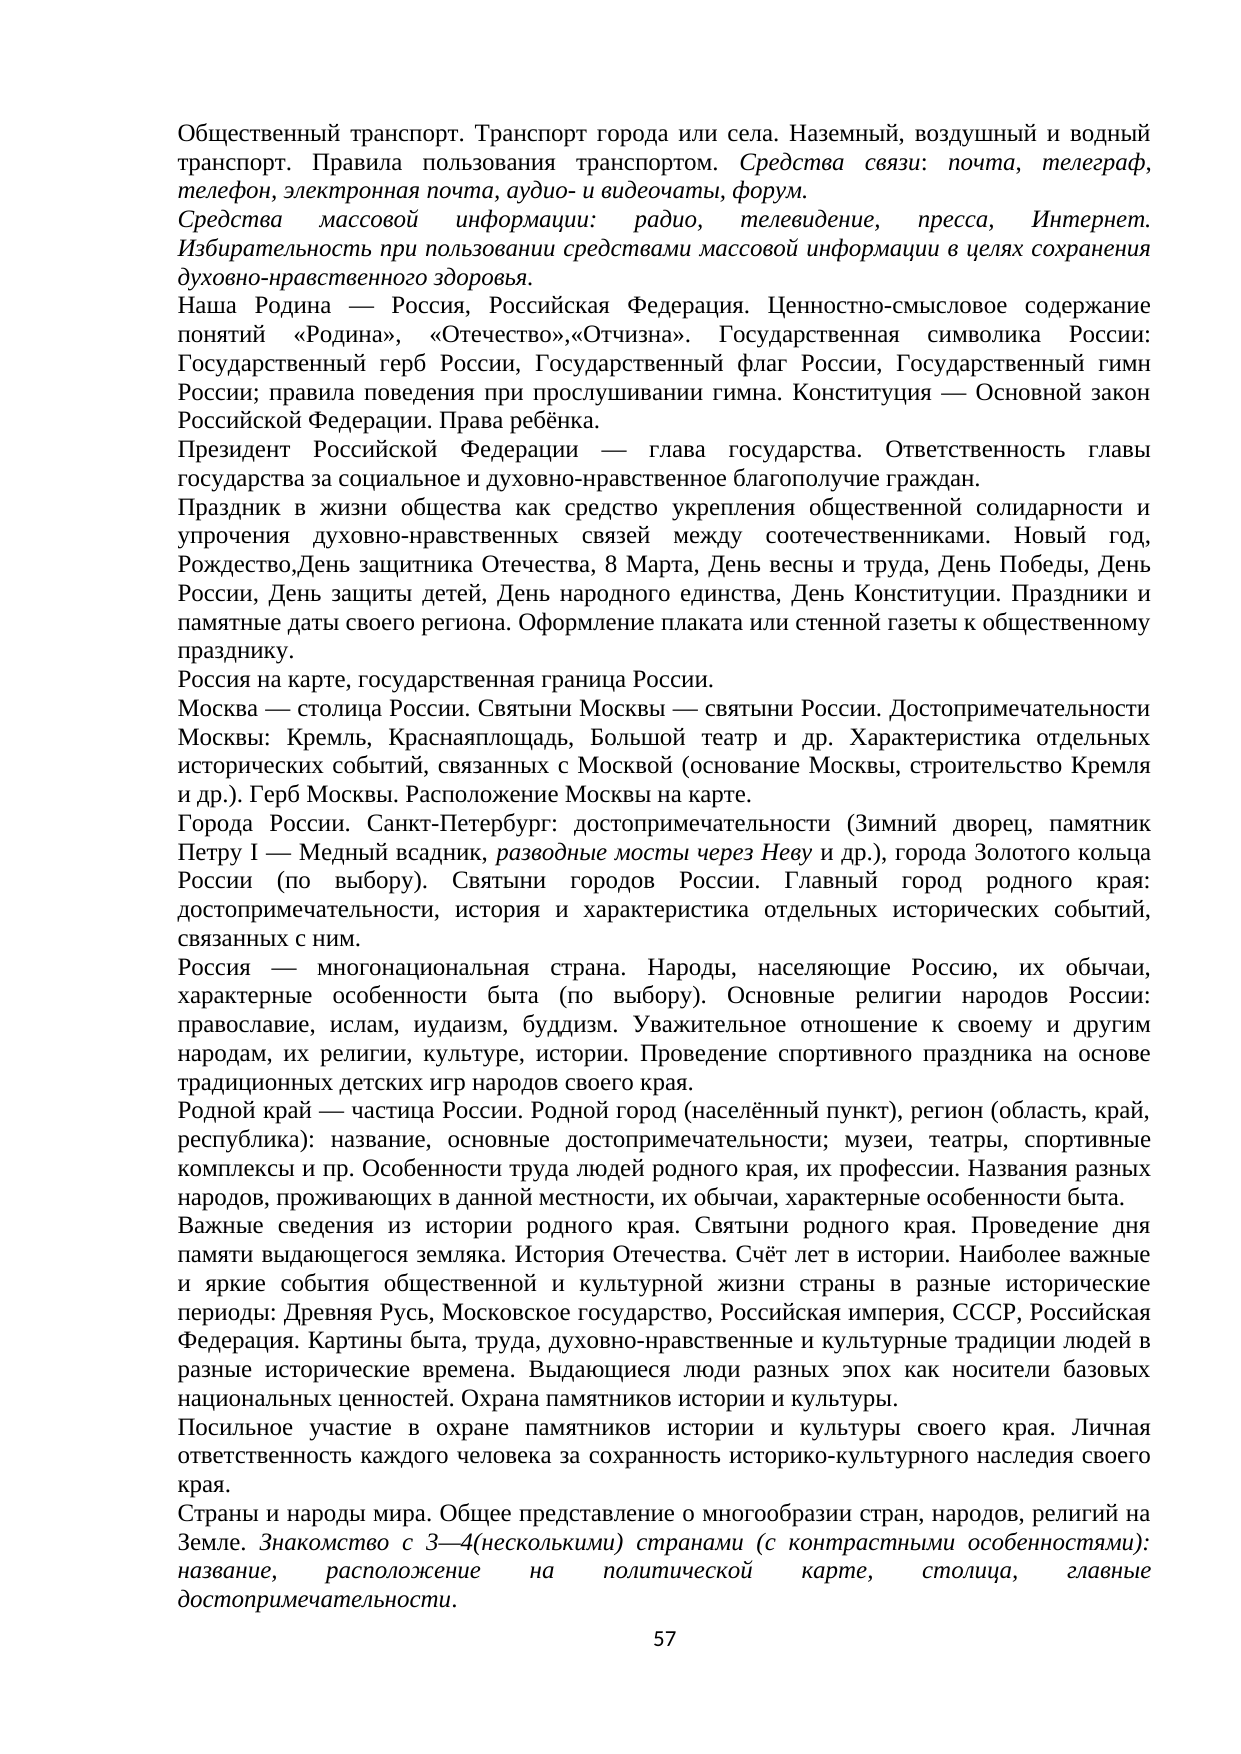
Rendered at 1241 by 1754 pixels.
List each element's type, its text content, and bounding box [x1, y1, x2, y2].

text Посильное участие в охране памятников истории и культуры своего края. Личная ответственность каждого человека за сохранность историко-культурного наследия своего края. [177, 1412, 1152, 1498]
text Страны и народы мира. Общее представление о многообразии стран, народов, религий на Земле. Знакомство с 3—4(несколькими) странами (с контрастными особенностями): название, расположение на политической карте, столица, главные достопримечательности. [177, 1498, 1152, 1613]
text Россия — многонациональная страна. Народы, населяющие Россию, их обычаи, характерные особенности быта (по выбору). Основные религии народов России: православие, ислам, иудаизм, буддизм. Уважительное отношение к своему и другим народам, их религии, культуре, истории. Проведение спортивного праздника на основе традиционных детских игр народов своего края. [177, 952, 1152, 1096]
text Москва — столица России. Святыни Москвы — святыни России. Достопримечательности Москвы: Кремль, Краснаяплощадь, Большой театр и др. Характеристика отдельных исторических событий, связанных с Москвой (основание Москвы, строительство Кремля и др.). Герб Москвы. Расположение Москвы на карте. [177, 693, 1152, 808]
text Родной край — частица России. Родной город (населённый пункт), регион (область, край, республика): название, основные достопримечательности; музеи, театры, спортивные комплексы и пр. Особенности труда людей родного края, их профессии. Названия разных народов, проживающих в данной местности, их обычаи, характерные особенности быта. [177, 1096, 1152, 1211]
text Важные сведения из истории родного края. Святыни родного края. Проведение дня памяти выдающегося земляка. История Отечества. Счёт лет в истории. Наиболее важные и яркие события общественной и культурной жизни страны в разные исторические периоды: Древняя Русь, Московское государство, Российская империя, СССР, Российская Федерация. Картины быта, труда, духовно-нравственные и культурные традиции людей в разные исторические времена. Выдающиеся люди разных эпох как носители базовых национальных ценностей. Охрана памятников истории и культуры. [177, 1211, 1152, 1412]
text Президент Российской Федерации — глава государства. Ответственность главы государства за социальное и духовно-нравственное благополучие граждан. [177, 434, 1152, 492]
text Россия на карте, государственная граница России. [177, 664, 1152, 693]
text Праздник в жизни общества как средство укрепления общественной солидарности и упрочения духовно-нравственных связей между соотечественниками. Новый год, Рождество,День защитника Отечества, 8 Mарта, День весны и труда, День Победы, День России, День защиты детей, День народного единства, День Конституции. Праздники и памятные даты своего региона. Оформление плаката или стенной газеты к общественному празднику. [177, 492, 1152, 664]
text Средства массовой информации: радио, телевидение, пресса, Интернет. Избирательность при пользовании средствами массовой информации в целях сохранения духовно-нравственного здоровья. [177, 204, 1152, 291]
text Наша Родина — Россия, Российская Федерация. Ценностно-смысловое содержание понятий «Родина», «Отечество»,«Отчизна». Государственная символика России: Государственный герб России, Государственный флаг России, Государственный гимн России; правила поведения при прослушивании гимна. Конституция — Основной закон Российской Федерации. Права ребёнка. [177, 291, 1152, 434]
text Общественный транспорт. Транспорт города или села. Наземный, воздушный и водный транспорт. Правила пользования транспортом. Средства связи: почта, телеграф, телефон, электронная почта, аудио- и видеочаты, форум. [177, 118, 1152, 204]
text Города России. Санкт-Петербург: достопримечательности (Зимний дворец, памятник Петру I — Медный всадник, разводные мосты через Неву и др.), города Золотого кольца России (по выбору). Святыни городов России. Главный город родного края: достопримечательности, история и характеристика отдельных исторических событий, связанных с ним. [177, 808, 1152, 952]
